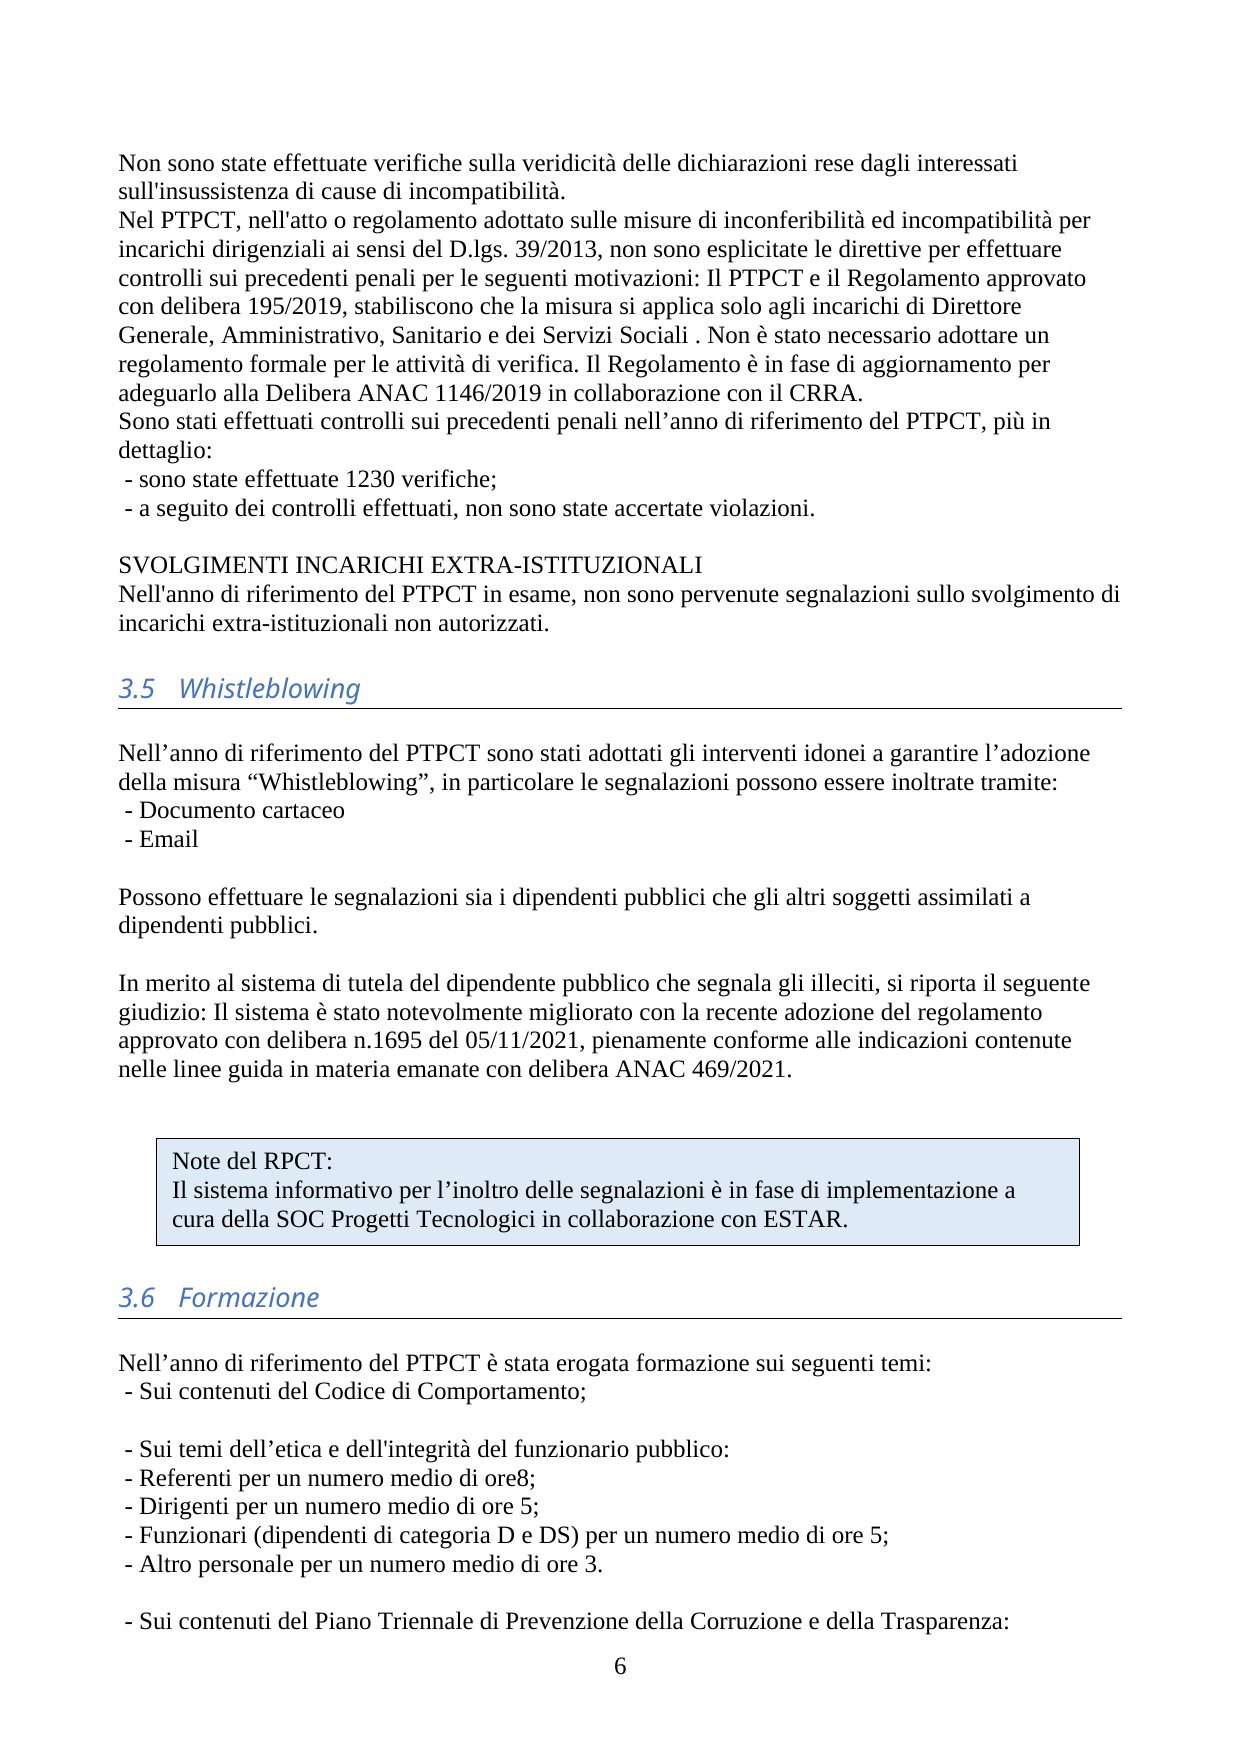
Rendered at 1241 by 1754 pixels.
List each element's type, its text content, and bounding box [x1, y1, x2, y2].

subtitle Whistleblowing [118, 669, 1122, 708]
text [118, 148, 1122, 636]
subtitle Formazione [118, 1279, 1122, 1318]
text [118, 1348, 1122, 1635]
text Nell’anno di riferimento del PTPCT sono stati adottati gli interventi idonei a garantire l’adozione della misura “Whistleblowing”, in particolare le segnalazioni possono essere inoltrate tramite: - Documento cartaceo - Email Possono effettuare le segnalazioni sia i dipendenti pubblici che gli altri soggetti assimilati a dipendenti pubblici. In merito al sistema di tutela del dipendente pubblico che segnala gli illeciti, si riporta il seguente giudizio: Il sistema è stato notevolmente migliorato con la recente adozione del regolamento approvato con delibera n.1695 del 05/11/2021, pienamente conforme alle indicazioni contenute nelle linee guida in materia emanate con delibera ANAC 469/2021. [118, 738, 1122, 1083]
